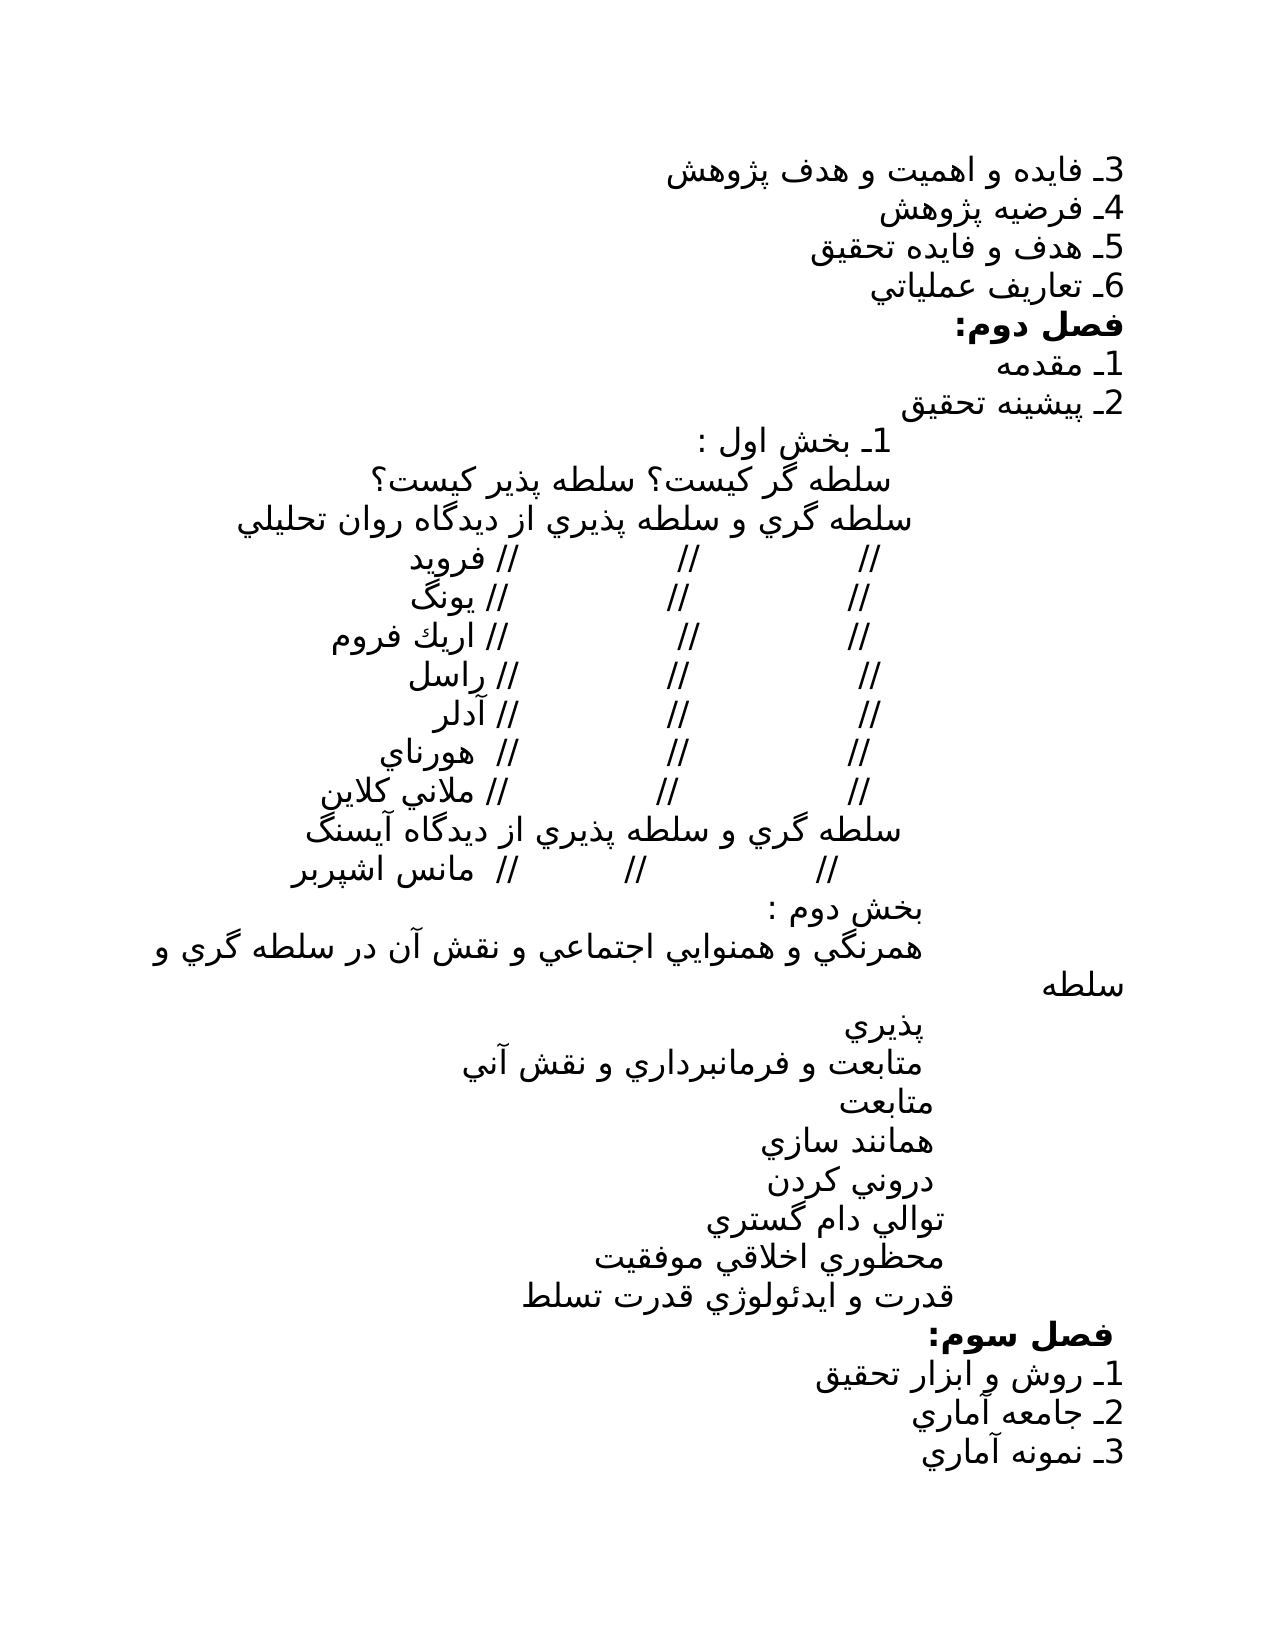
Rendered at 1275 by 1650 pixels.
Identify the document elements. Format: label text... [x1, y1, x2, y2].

text 2ـ پيشينه تحقيق [150, 383, 1125, 422]
text همانند سازي [150, 1121, 1125, 1160]
text // // // هورناي [150, 733, 1125, 772]
text فصل سوم: [150, 1316, 1125, 1354]
text فصل دوم: [150, 305, 1125, 344]
text پذيري [150, 1005, 1125, 1044]
text سلطه گري و سلطه پذيري از ديدگاه آيسنگ [150, 811, 1125, 849]
text 1ـ روش و ابزار تحقيق [150, 1354, 1125, 1393]
text 1ـ بخش اول : [150, 422, 1125, 461]
text 3ـ نمونه آماري [150, 1432, 1125, 1471]
text سلطه گري و سلطه پذيري از ديدگاه روان تحليلي [150, 500, 1125, 538]
text همرنگي و همنوايي اجتماعي و نقش آن در سلطه گري و سلطه [150, 927, 1125, 1005]
text قدرت و ايدئولوژي قدرت تسلط [150, 1277, 1125, 1316]
text بخش دوم : [150, 888, 1125, 927]
text 1ـ مقدمه [150, 344, 1125, 383]
text // // // فرويد [150, 538, 1125, 577]
text توالي دام گستري [150, 1199, 1125, 1238]
subtitle 4ـ فرضيه پژوهش [150, 189, 1125, 228]
text 2ـ جامعه آماري [150, 1393, 1125, 1432]
text 6ـ تعاريف عملياتي [150, 267, 1125, 305]
text دروني كردن [150, 1160, 1125, 1199]
text // // // يونگ [150, 577, 1125, 616]
text // // // ملاني كلاين [150, 772, 1125, 811]
subtitle 3ـ فايده و اهميت و هدف پژوهش [150, 150, 1125, 189]
text // // // مانس اشپربر [150, 849, 1125, 888]
text // // // راسل [150, 655, 1125, 694]
text سلطه گر كيست؟ سلطه پذير كيست؟ [150, 461, 1125, 500]
text // // // آدلر [150, 694, 1125, 733]
text // // // اريك فروم [150, 616, 1125, 655]
text متابعت و فرمانبرداري و نقش آني [150, 1044, 1125, 1082]
text محظوري اخلاقي موفقيت [150, 1238, 1125, 1277]
text متابعت [150, 1082, 1125, 1121]
text 5ـ هدف و فايده تحقيق [150, 228, 1125, 267]
